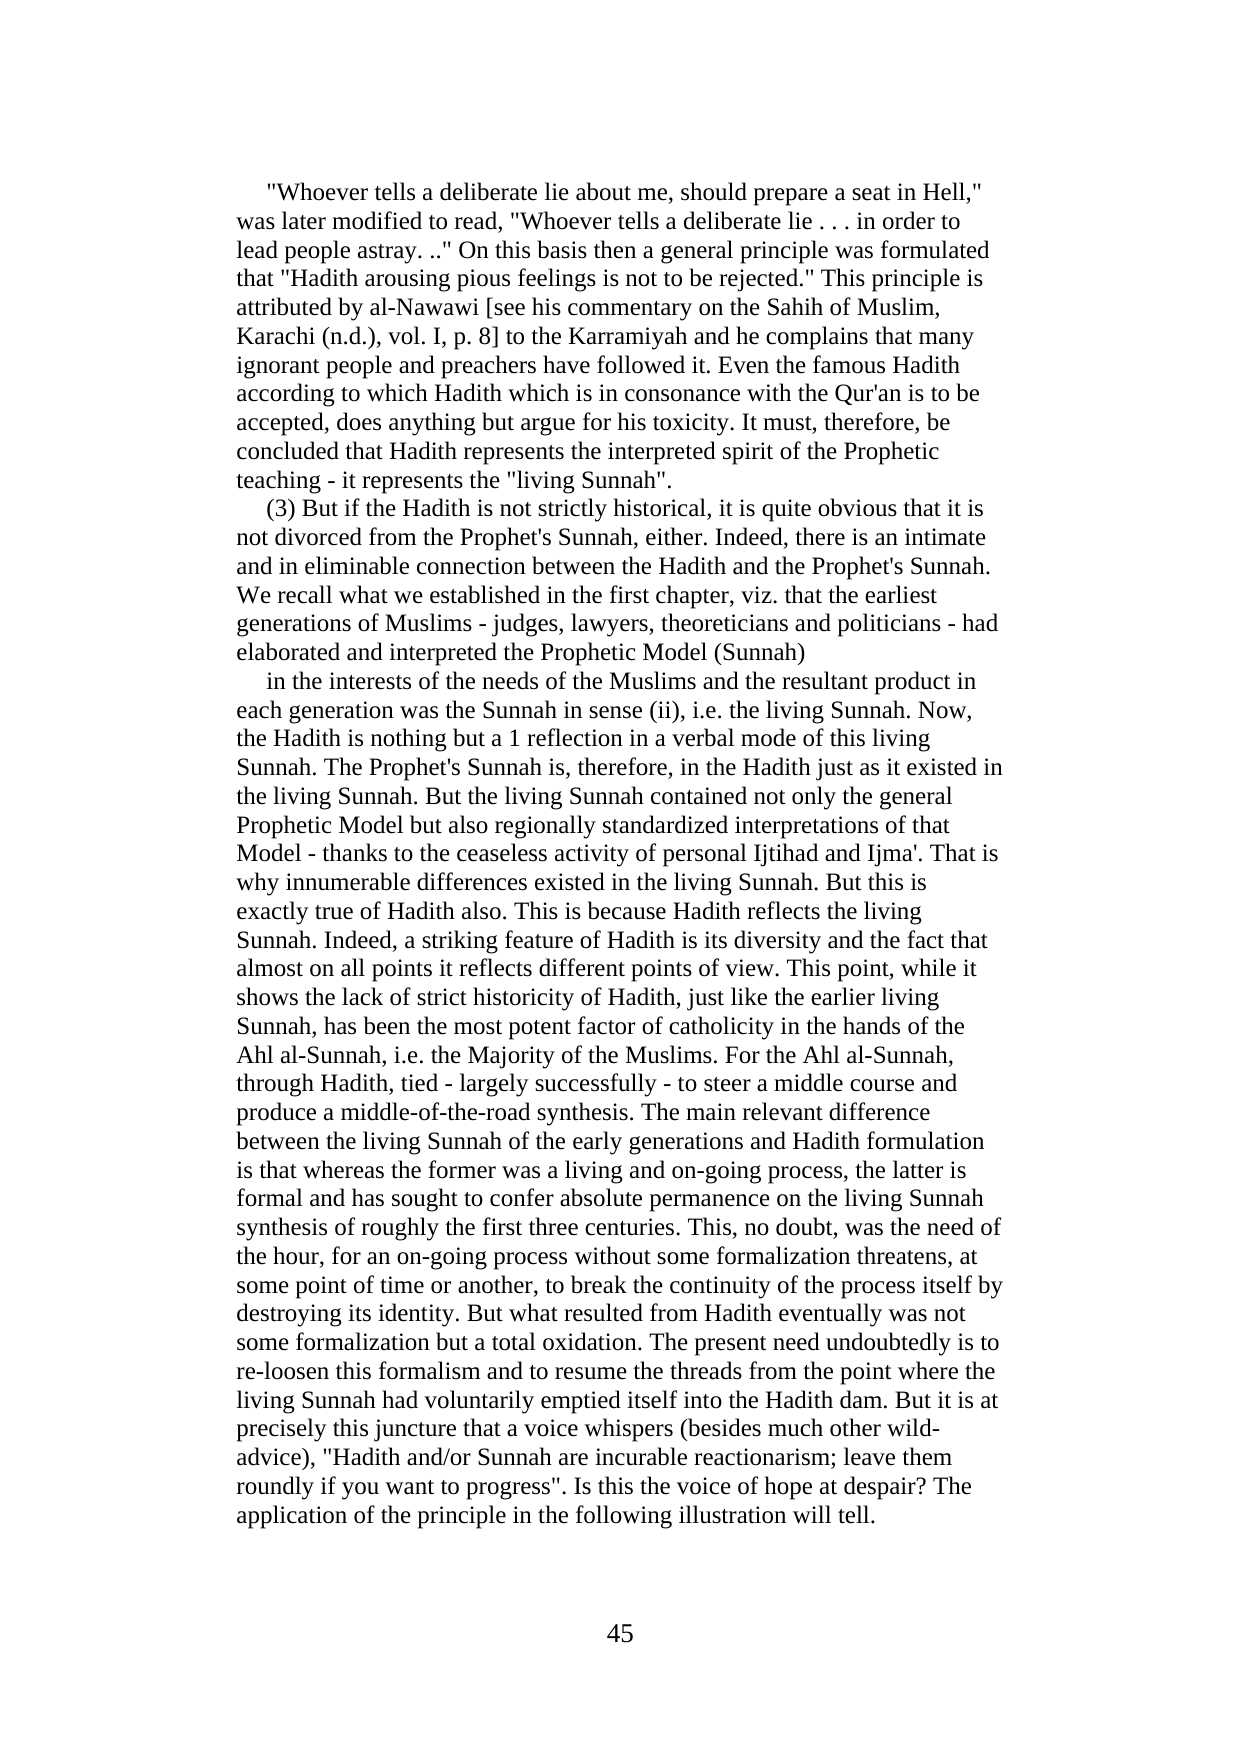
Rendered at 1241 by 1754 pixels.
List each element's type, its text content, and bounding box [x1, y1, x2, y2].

text "Whoever tells a deliberate lie about me, should prepare a seat in Hell," was later modified to read, "Whoever tells a deliberate lie . . . in order to lead people astray. .." On this basis then a general principle was formulated that "Hadith arousing pious feelings is not to be rejected." This principle is attributed by al-Nawawi [see his commentary on the Sahih of Muslim, Karachi (n.d.), vol. I, p. 8] to the Karramiyah and he complains that many ignorant people and preachers have followed it. Even the famous Hadith according to which Hadith which is in consonance with the Qur'an is to be accepted, does anything but argue for his toxicity. It must, therefore, be concluded that Hadith represents the interpreted spirit of the Prophetic teaching - it represents the "living Sunnah". [236, 177, 1004, 493]
text in the interests of the needs of the Muslims and the resultant product in each generation was the Sunnah in sense (ii), i.e. the living Sunnah. Now, the Hadith is nothing but a 1 reflection in a verbal mode of this living Sunnah. The Prophet's Sunnah is, therefore, in the Hadith just as it existed in the living Sunnah. But the living Sunnah contained not only the general Prophetic Model but also regionally standardized interpretations of that Model - thanks to the ceaseless activity of personal Ijtihad and Ijma'. That is why innumerable differences existed in the living Sunnah. But this is exactly true of Hadith also. This is because Hadith reflects the living Sunnah. Indeed, a striking feature of Hadith is its diversity and the fact that almost on all points it reflects different points of view. This point, while it shows the lack of strict historicity of Hadith, just like the earlier living Sunnah, has been the most potent factor of catholicity in the hands of the Ahl al-Sunnah, i.e. the Majority of the Muslims. For the Ahl al-Sunnah, through Hadith, tied - largely successfully - to steer a middle course and produce a middle-of-the-road synthesis. The main relevant difference between the living Sunnah of the early generations and Hadith formulation is that whereas the former was a living and on-going process, the latter is formal and has sought to confer absolute permanence on the living Sunnah synthesis of roughly the first three centuries. This, no doubt, was the need of the hour, for an on-going process without some formalization threatens, at some point of time or another, to break the continuity of the process itself by destroying its identity. But what resulted from Hadith eventually was not some formalization but a total oxidation. The present need undoubtedly is to re-loosen this formalism and to resume the threads from the point where the living Sunnah had voluntarily emptied itself into the Hadith dam. But it is at precisely this juncture that a voice whispers (besides much other wild- advice), "Hadith and/or Sunnah are incurable reactionarism; leave them roundly if you want to progress". Is this the voice of hope at despair? The application of the principle in the following illustration will tell. [236, 666, 1004, 1528]
text (3) But if the Hadith is not strictly historical, it is quite obvious that it is not divorced from the Prophet's Sunnah, either. Indeed, there is an intimate and in eliminable connection between the Hadith and the Prophet's Sunnah. We recall what we established in the first chapter, viz. that the earliest generations of Muslims - judges, lawyers, theoreticians and politicians - had elaborated and interpreted the Prophetic Model (Sunnah) [236, 493, 1004, 666]
